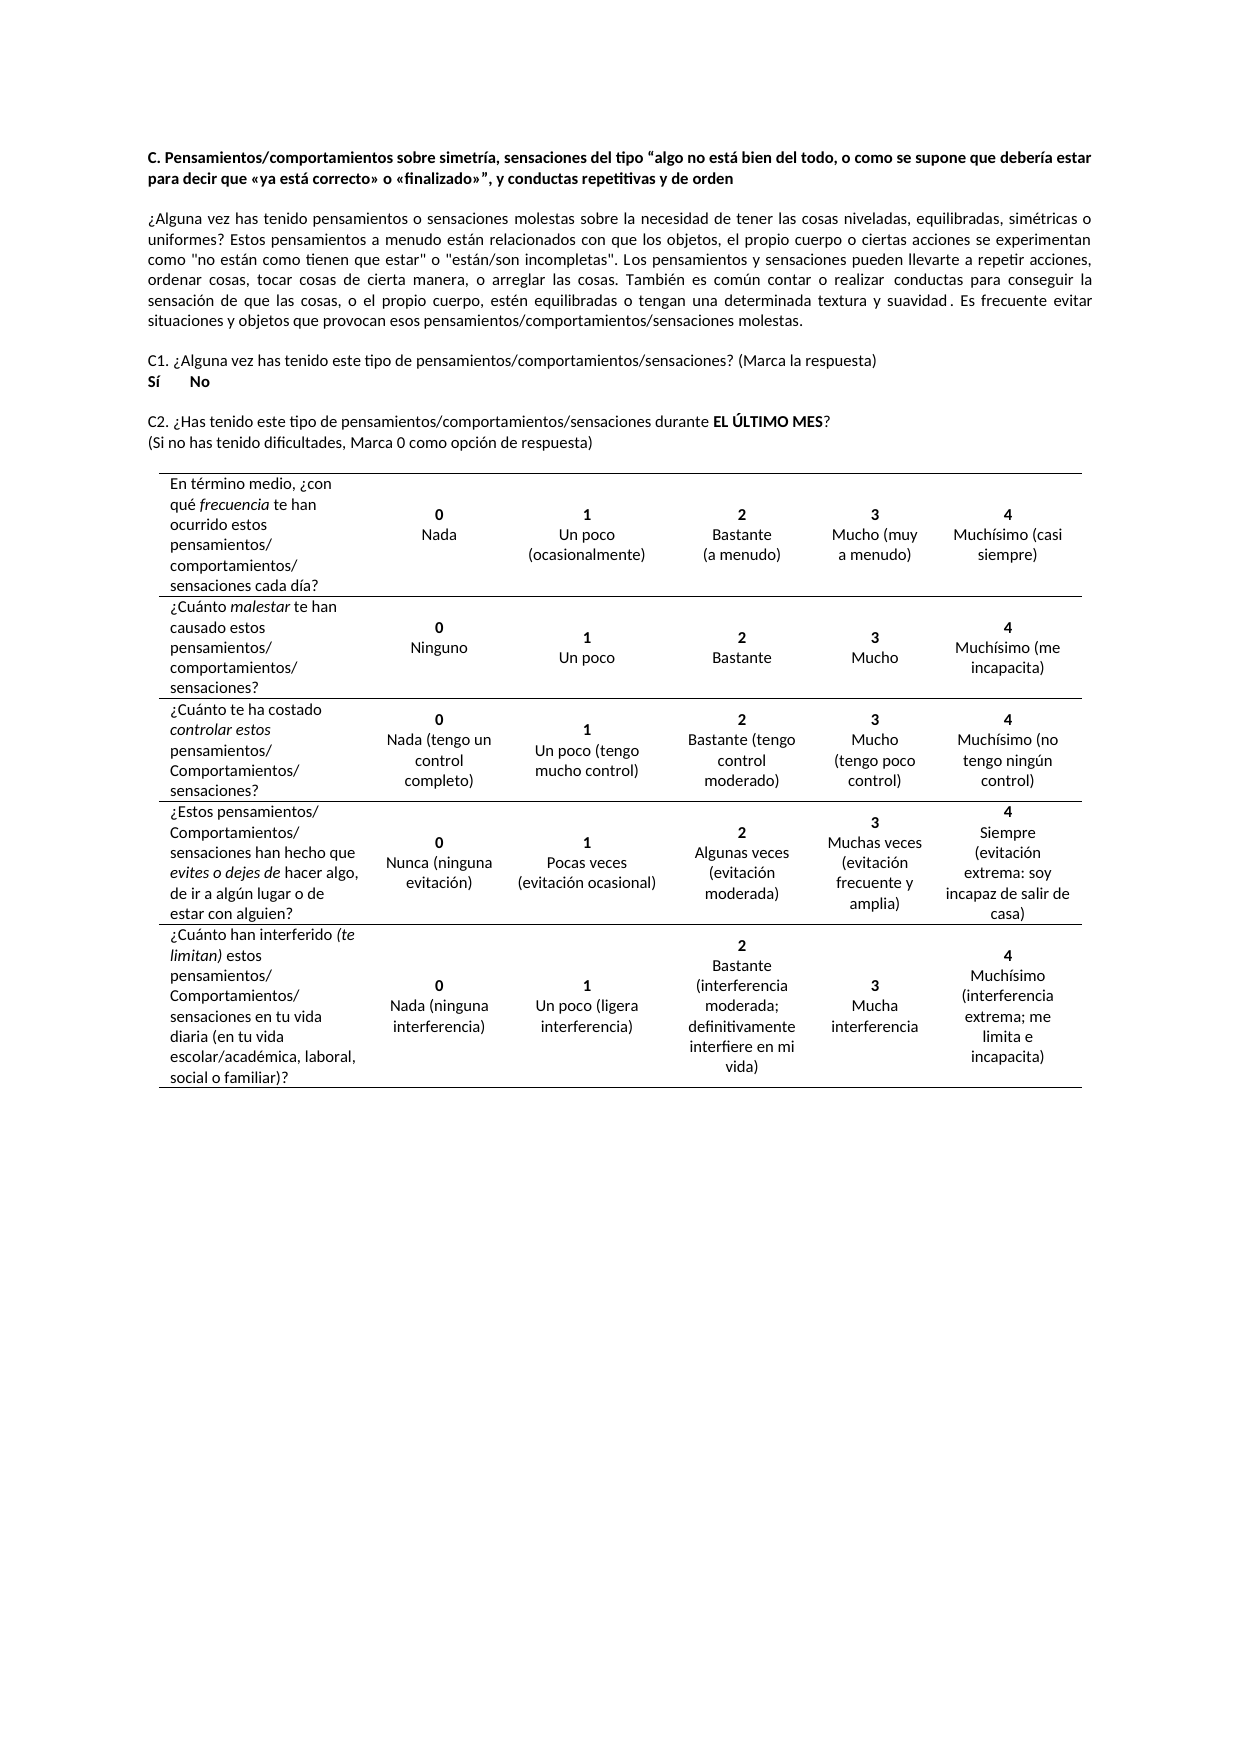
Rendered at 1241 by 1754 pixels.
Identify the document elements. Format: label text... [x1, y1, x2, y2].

table_header 1 Un poco (ocasionalmente) [506, 474, 668, 596]
text C. Pensamientos/comportamientos sobre simetría, sensaciones del tipo “algo no está bien del todo, o como se supone que debería estar para decir que «ya está correcto» o «finalizado»”, y conductas repetitivas y de orden [148, 148, 1093, 188]
table_cell 2 Bastante (tengo control moderado) [668, 699, 816, 801]
table_cell 3 Muchas veces (evitación frecuente y amplia) [816, 802, 934, 924]
table_header 2 Bastante (a menudo) [668, 474, 816, 596]
table_cell 0 Nada (ninguna interferencia) [373, 925, 506, 1087]
table_header 0 Nada [373, 474, 506, 596]
table_cell 1 Un poco (tengo mucho control) [506, 699, 668, 801]
table_cell 2 Bastante (interferencia moderada; definitivamente interfiere en mi vida) [668, 925, 816, 1087]
table_cell 2 Algunas veces (evitación moderada) [668, 802, 816, 924]
table_cell 4 Siempre (evitación extrema: soy incapaz de salir de casa) [934, 802, 1082, 924]
table_cell 0 Nunca (ninguna evitación) [373, 802, 506, 924]
table_cell ¿Estos pensamientos/ Comportamientos/sensaciones han hecho que evites o dejes de hacer algo, de ir a algún lugar o de estar con alguien? [159, 802, 373, 924]
table_cell 2 Bastante [668, 597, 816, 698]
table_header 4 Muchísimo (casi siempre) [934, 474, 1082, 596]
table_cell 1 Pocas veces (evitación ocasional) [506, 802, 668, 924]
table_cell ¿Cuánto malestar te han causado estos pensamientos/ comportamientos/ sensaciones? [159, 597, 373, 698]
table_cell 4 Muchísimo (me incapacita) [934, 597, 1082, 698]
table_cell 0 Nada (tengo un control completo) [373, 699, 506, 801]
text ¿Alguna vez has tenido pensamientos o sensaciones molestas sobre la necesidad de tener las cosas niveladas, equilibradas, simétricas o uniformes? Estos pensamientos a menudo están relacionados con que los objetos, el propio cuerpo o ciertas acciones se experimentan como "no están como tienen que estar" o "están/son incompletas". Los pensamientos y sensaciones pueden llevarte a repetir acciones, ordenar cosas, tocar cosas de cierta manera, o arreglar las cosas. También es común contar o realizar conductas para conseguir la sensación de que las cosas, o el propio cuerpo, estén equilibradas o tengan una determinada textura y suavidad. Es frecuente evitar situaciones y objetos que provocan esos pensamientos/comportamientos/sensaciones molestas. [148, 208, 1093, 330]
table_cell 1 Un poco (ligera interferencia) [506, 925, 668, 1087]
table_cell ¿Cuánto te ha costado controlar estos pensamientos/ Comportamientos/ sensaciones? [159, 699, 373, 801]
text Sí No [148, 371, 1093, 391]
table_cell ¿Cuánto han interferido (te limitan) estos pensamientos/ Comportamientos/sensaciones en tu vida diaria (en tu vida escolar/académica, laboral, social o familiar)? [159, 925, 373, 1087]
text C1. ¿Alguna vez has tenido este tipo de pensamientos/comportamientos/sensaciones? (Marca la respuesta) [148, 351, 1093, 371]
table_cell 1 Un poco [506, 597, 668, 698]
table_cell 0 Ninguno [373, 597, 506, 698]
table_cell 4 Muchísimo (interferencia extrema; me limita e incapacita) [934, 925, 1082, 1087]
table_header En término medio, ¿con qué frecuencia te han ocurrido estos pensamientos/ comportamientos/ sensaciones cada día? [159, 474, 373, 596]
table_cell 3 Mucho (tengo poco control) [816, 699, 934, 801]
table_header 3 Mucho (muy a menudo) [816, 474, 934, 596]
text C2. ¿Has tenido este tipo de pensamientos/comportamientos/sensaciones durante EL ÚLTIMO MES? [148, 412, 1093, 432]
table_cell 4 Muchísimo (no tengo ningún control) [934, 699, 1082, 801]
text (Si no has tenido dificultades, Marca 0 como opción de respuesta) [148, 432, 1093, 452]
table_cell 3 Mucha interferencia [816, 925, 934, 1087]
table_cell 3 Mucho [816, 597, 934, 698]
